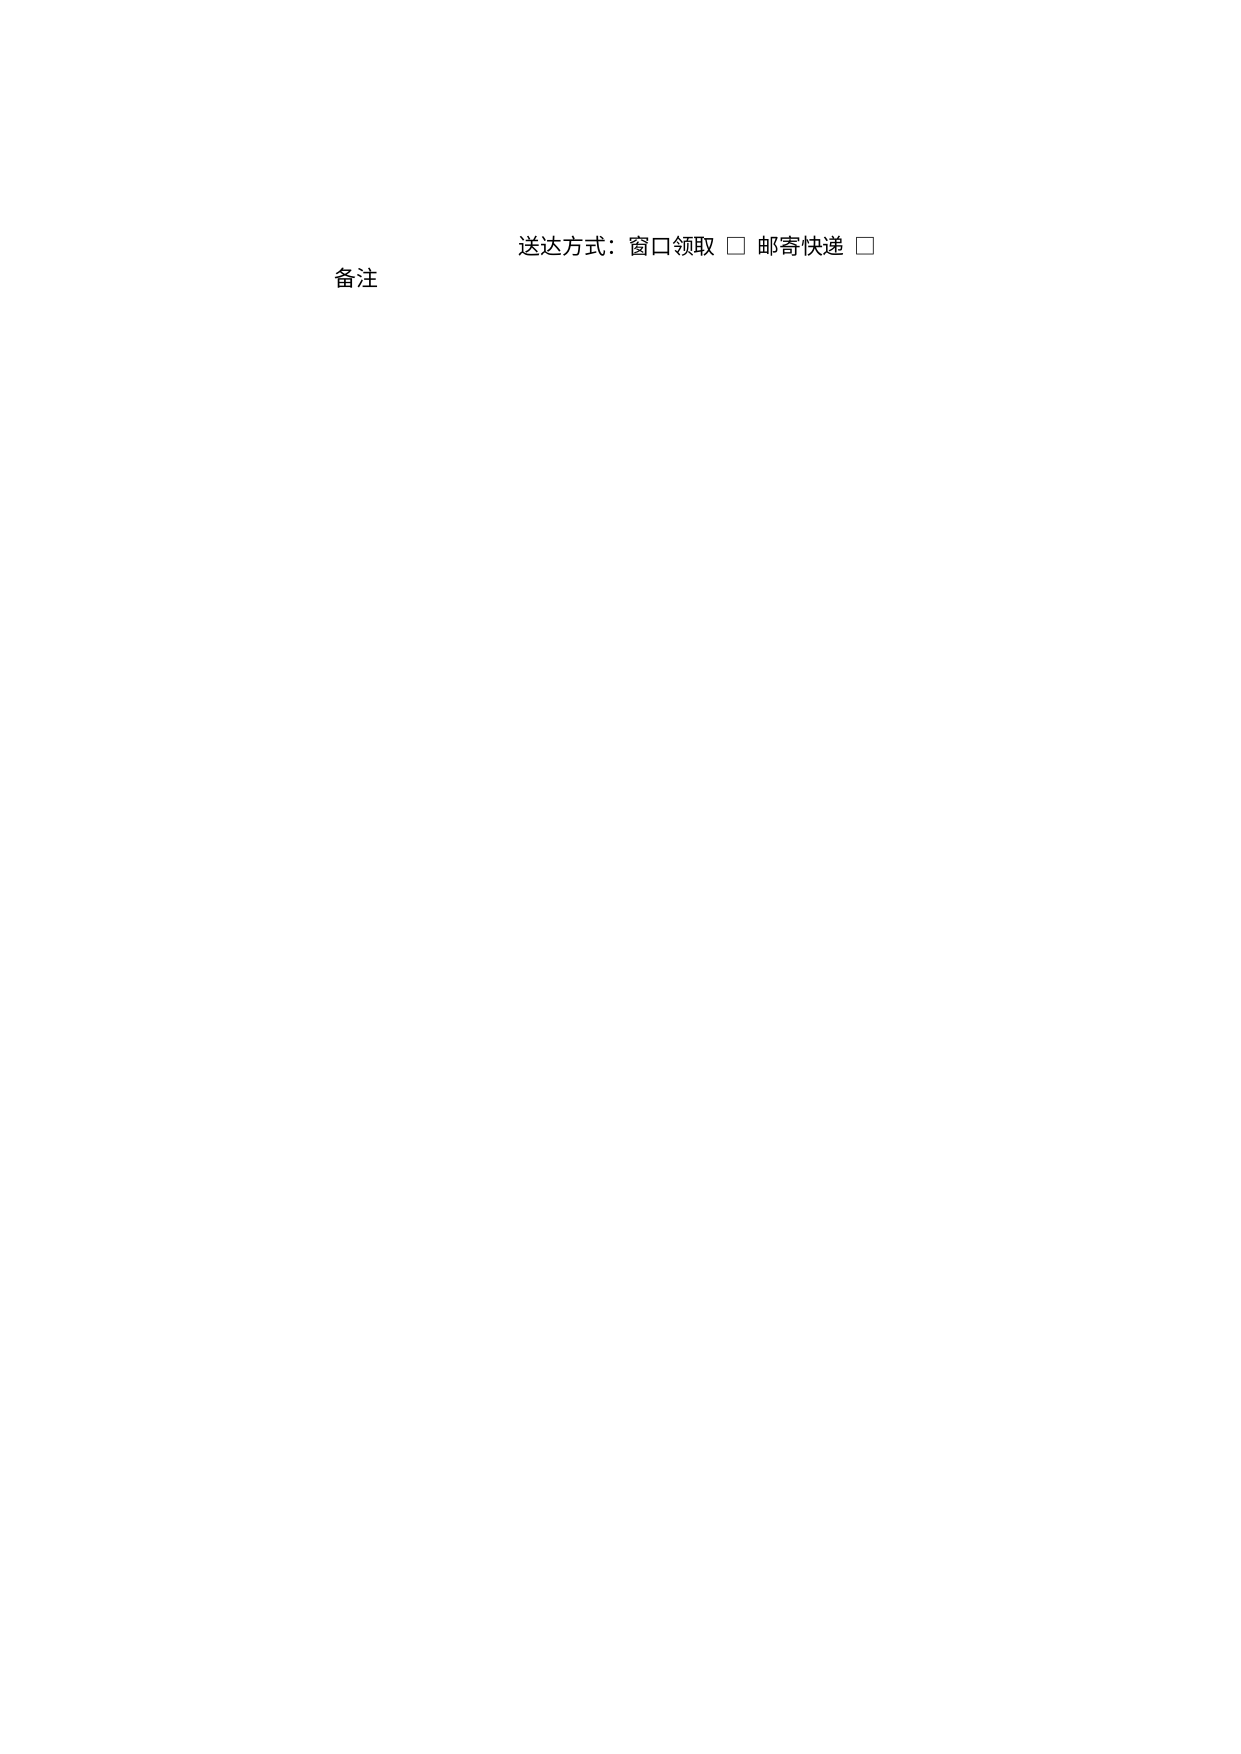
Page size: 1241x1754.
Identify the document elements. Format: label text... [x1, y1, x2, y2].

table_cell 备注 [196, 162, 517, 375]
table_cell 送达方式：窗口领取 □ 邮寄快递 □ [517, 162, 1061, 375]
